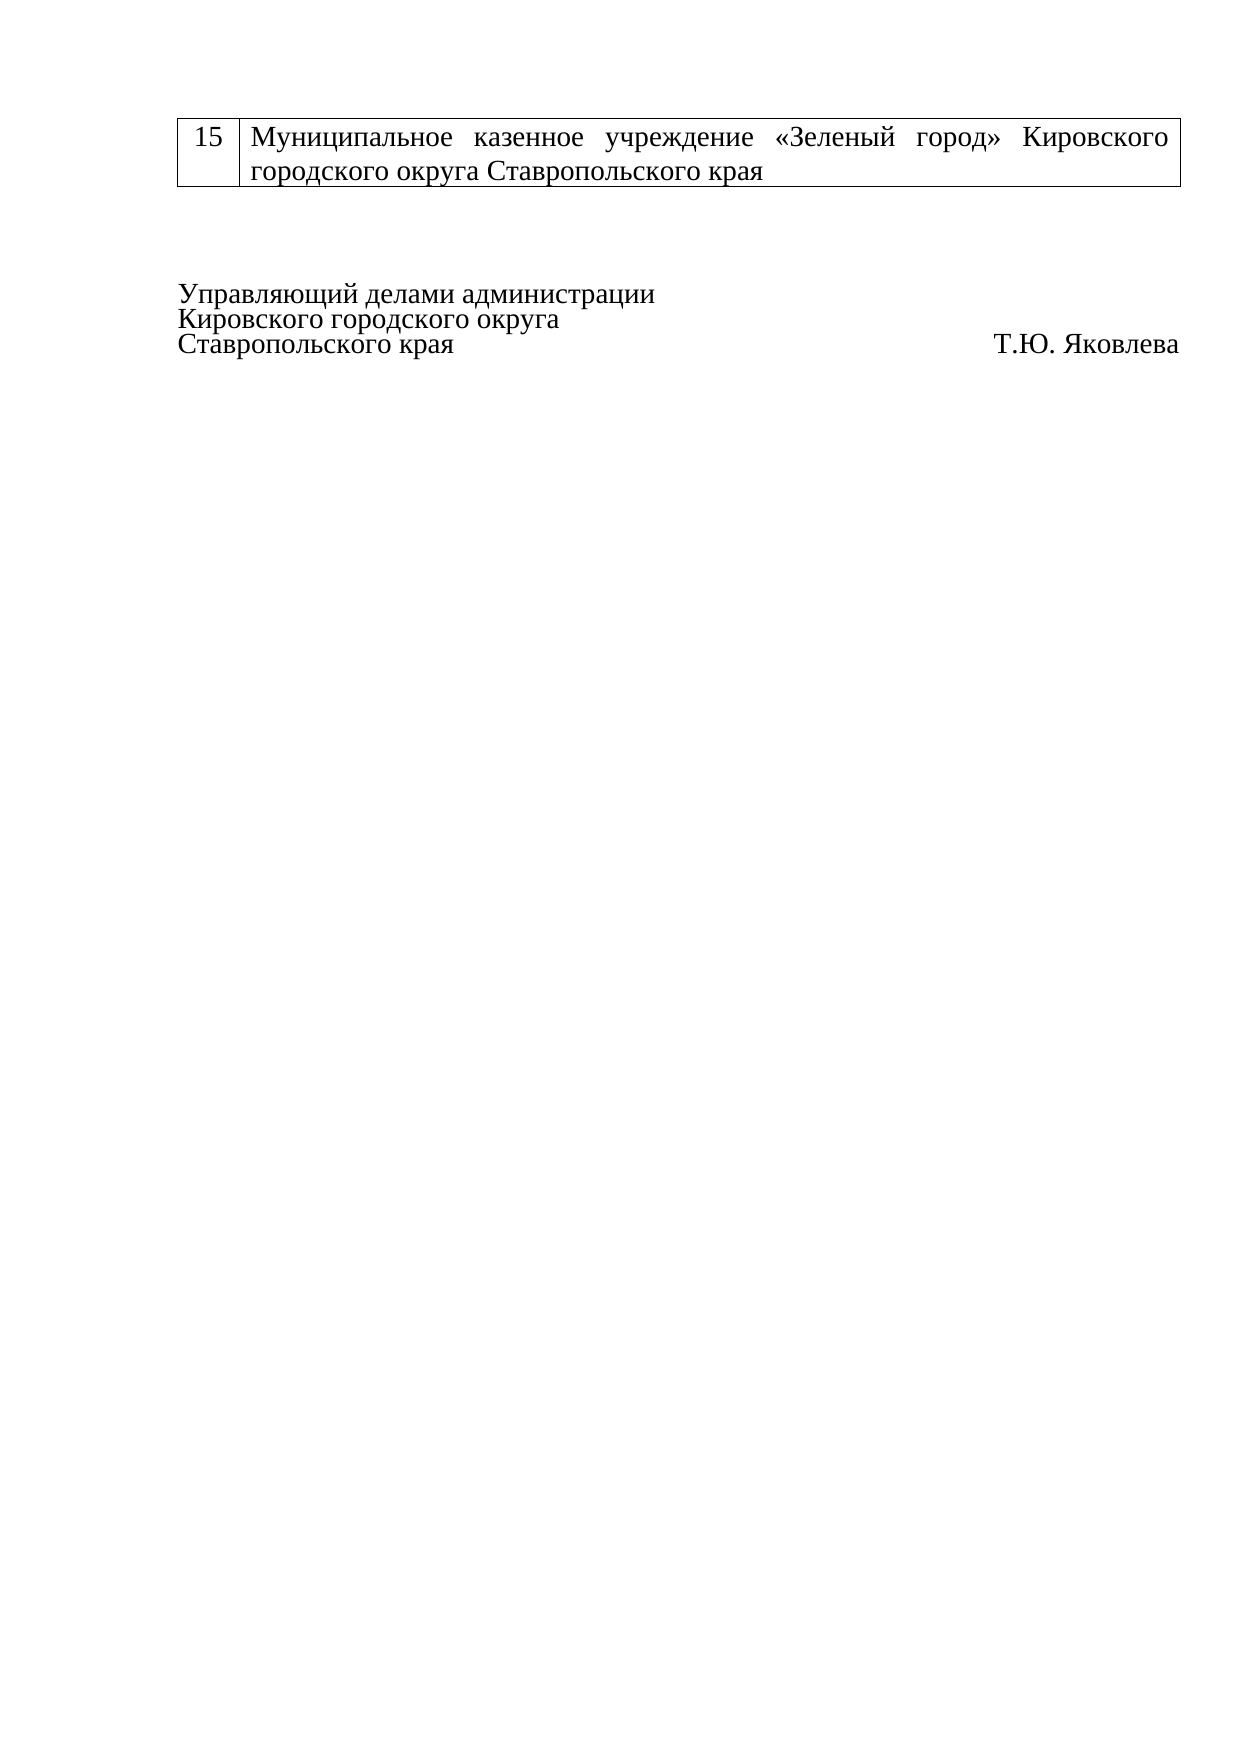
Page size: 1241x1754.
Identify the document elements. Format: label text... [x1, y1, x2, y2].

table_cell Муниципальное казенное учреждение «Зеленый город» Кировского городского округа Ставропольского края [240, 119, 1180, 186]
table_cell 15 [178, 119, 239, 186]
text Управляющий делами администрации [177, 283, 1181, 308]
text Ставропольского края Т.Ю. Яковлева [177, 333, 1181, 358]
text Кировского городского округа [177, 308, 1181, 333]
